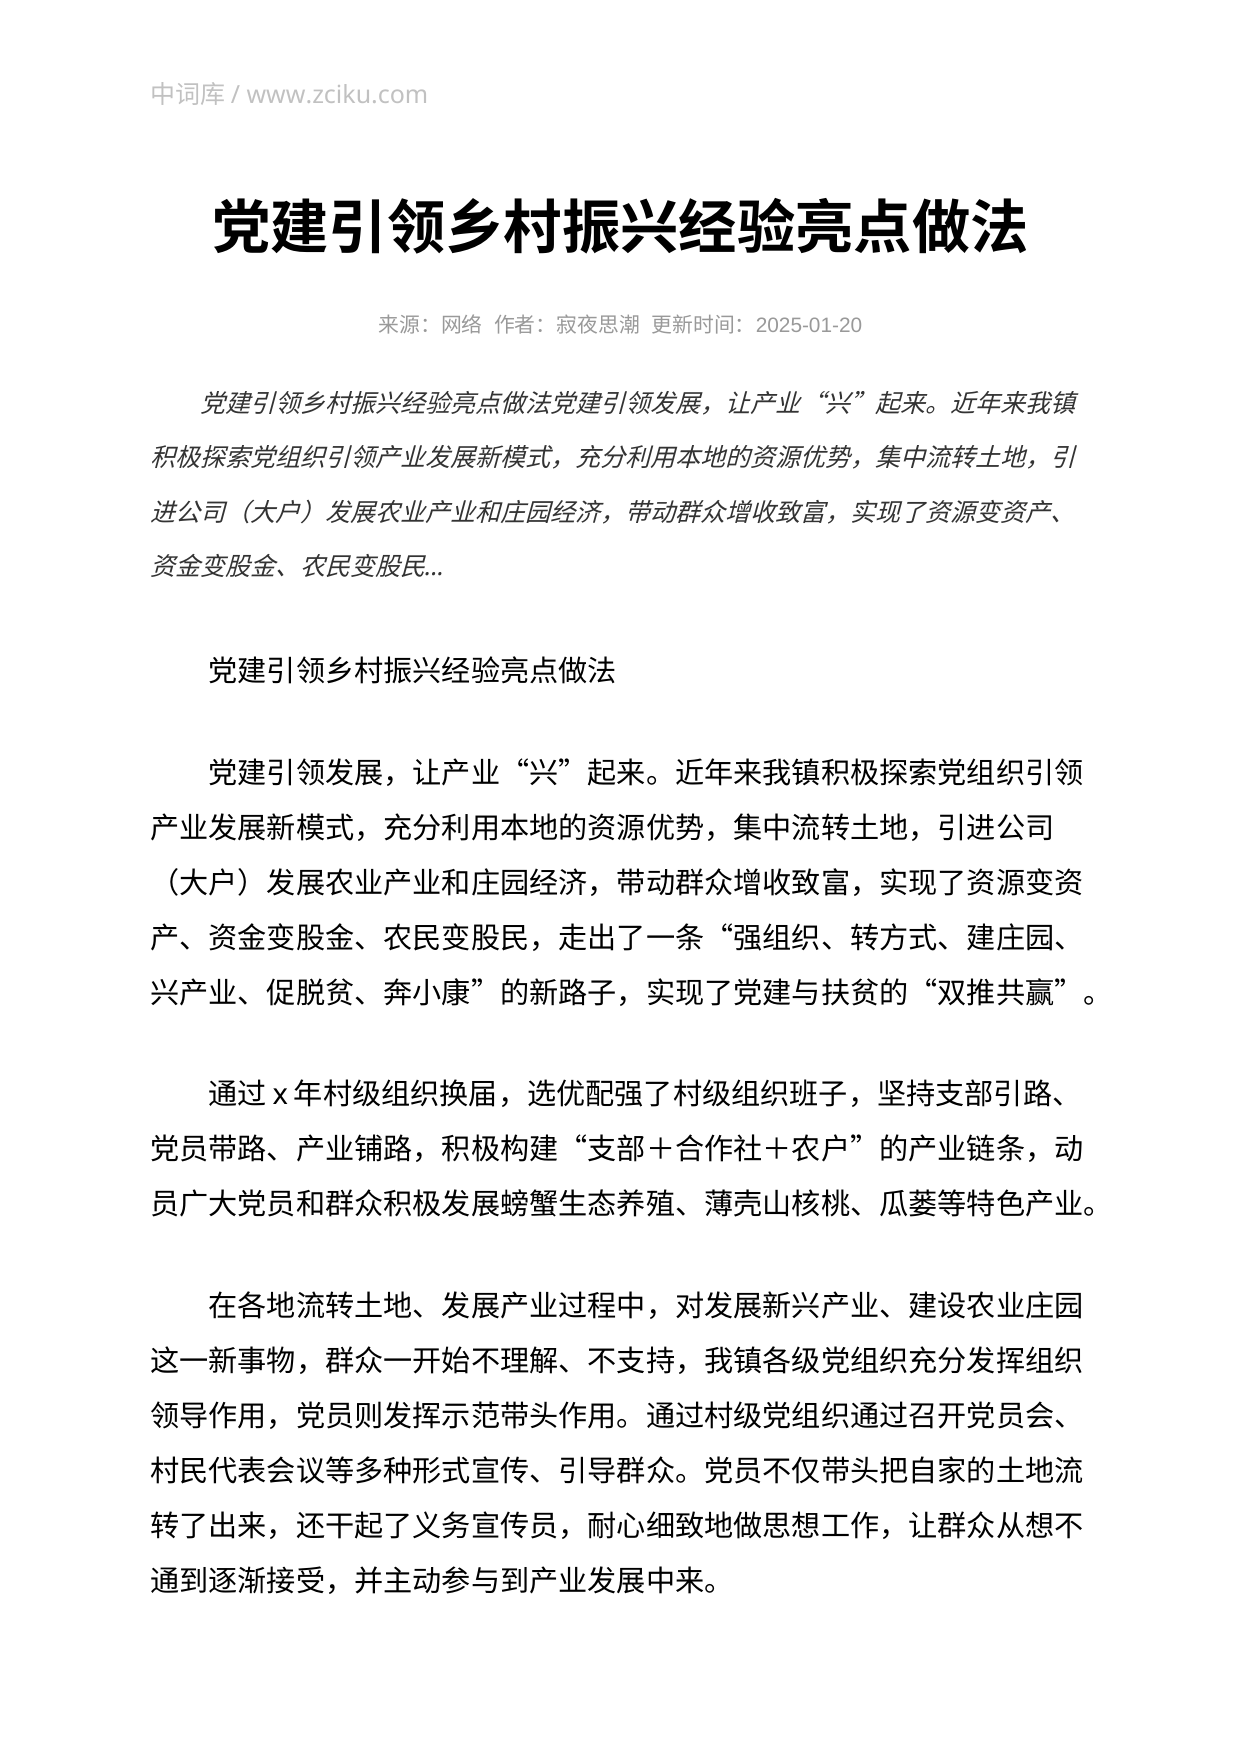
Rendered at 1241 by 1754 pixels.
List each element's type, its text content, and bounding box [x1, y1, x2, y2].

text 在各地流转土地、发展产业过程中，对发展新兴产业、建设农业庄园这一新事物，群众一开始不理解、不支持，我镇各级党组织充分发挥组织领导作用，党员则发挥示范带头作用。通过村级党组织通过召开党员会、村民代表会议等多种形式宣传、引导群众。党员不仅带头把自家的土地流转了出来，还干起了义务宣传员，耐心细致地做思想工作，让群众从想不通到逐渐接受，并主动参与到产业发展中来。 [150, 1283, 1090, 1599]
text 党建引领发展，让产业“兴”起来。近年来我镇积极探索党组织引领产业发展新模式，充分利用本地的资源优势，集中流转土地，引进公司（大户）发展农业产业和庄园经济，带动群众增收致富，实现了资源变资产、资金变股金、农民变股民，走出了一条“强组织、转方式、建庄园、兴产业、促脱贫、奔小康”的新路子，实现了党建与扶贫的“双推共赢”。 [150, 749, 1090, 1011]
text 通过x年村级组织换届，选优配强了村级组织班子，坚持支部引路、党员带路、产业铺路，积极构建“支部＋合作社＋农户”的产业链条，动员广大党员和群众积极发展螃蟹生态养殖、薄壳山核桃、瓜蒌等特色产业。 [150, 1071, 1090, 1223]
text 来源：网络 作者：寂夜思潮 更新时间：2025-01-20 [150, 313, 1090, 337]
text 党建引领乡村振兴经验亮点做法党建引领发展，让产业“兴”起来。近年来我镇积极探索党组织引领产业发展新模式，充分利用本地的资源优势，集中流转土地，引进公司（大户）发展农业产业和庄园经济，带动群众增收致富，实现了资源变资产、资金变股金、农民变股民... [150, 383, 1090, 583]
subtitle 党建引领乡村振兴经验亮点做法 [150, 181, 1090, 266]
text 党建引领乡村振兴经验亮点做法 [150, 648, 1090, 690]
